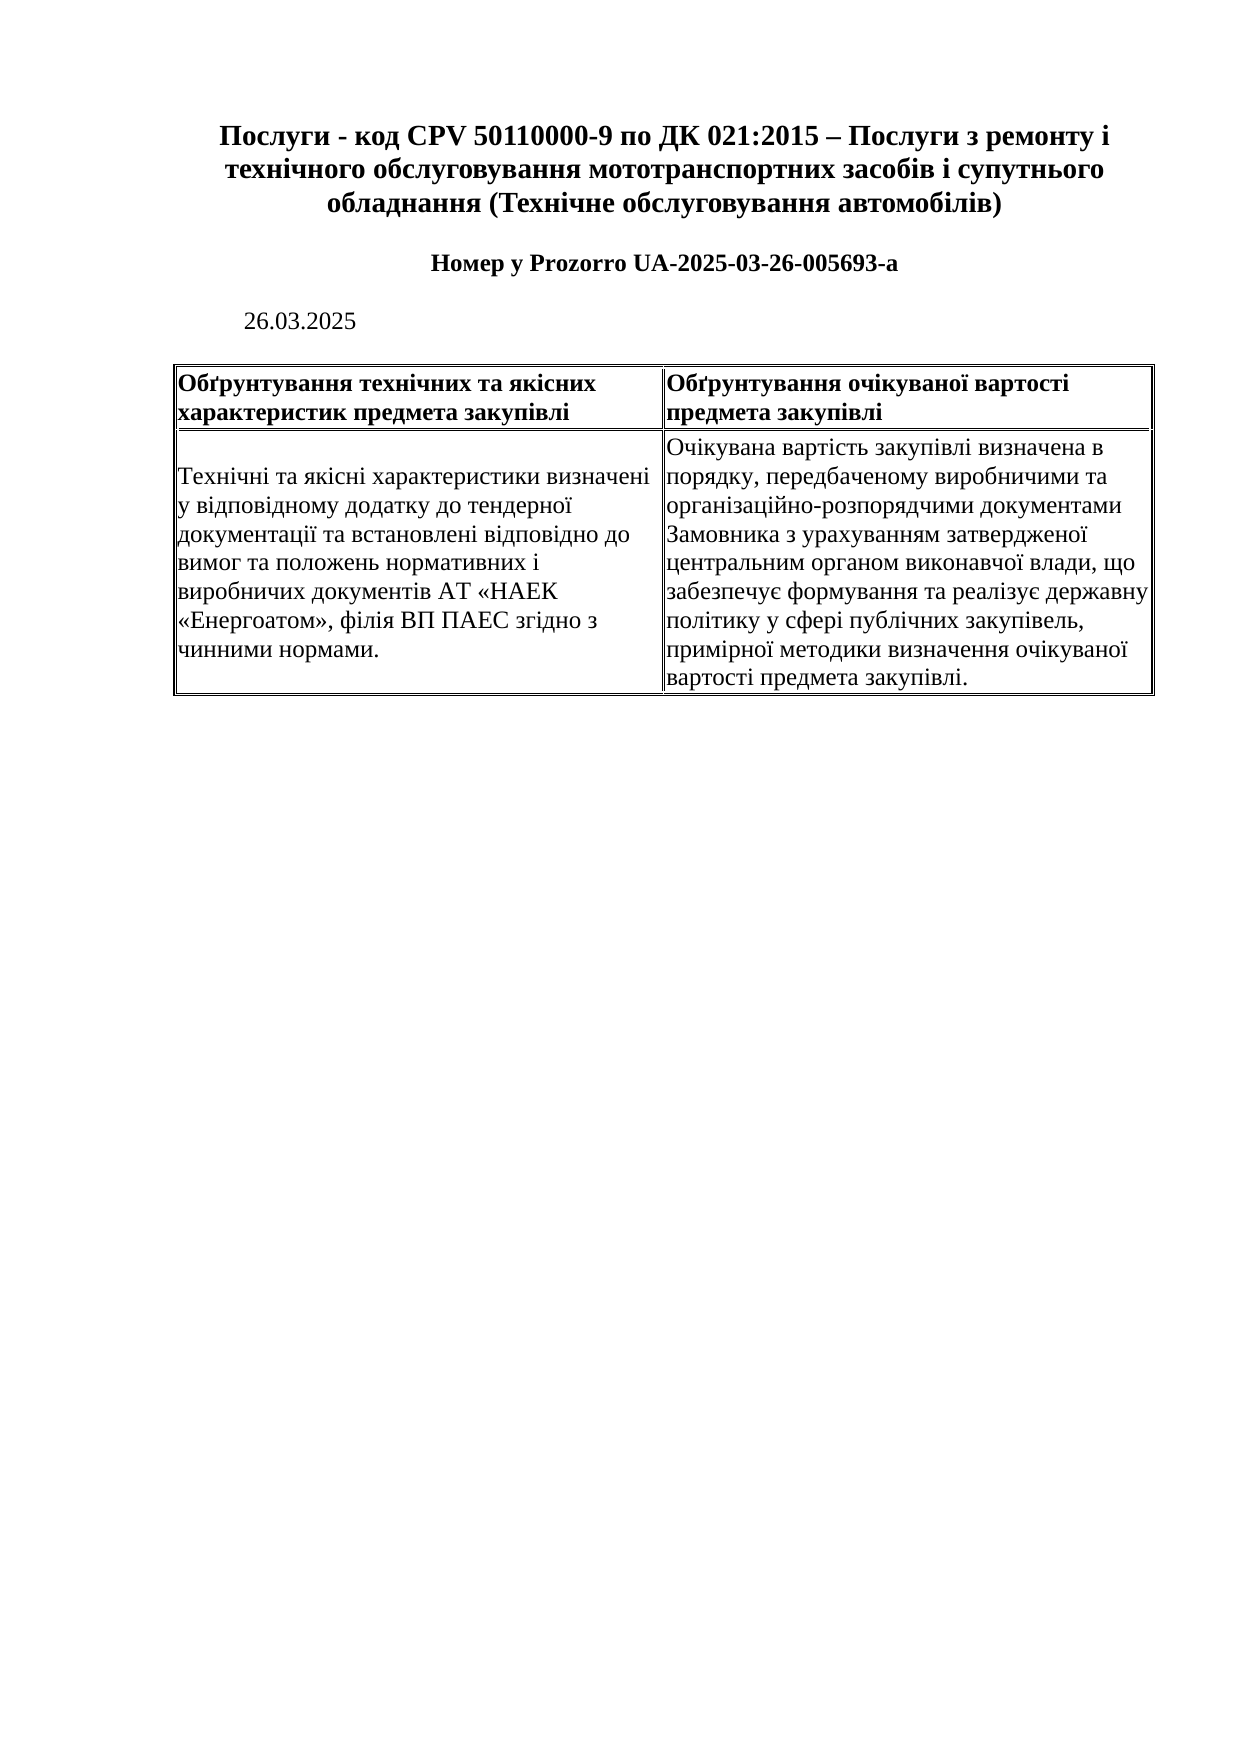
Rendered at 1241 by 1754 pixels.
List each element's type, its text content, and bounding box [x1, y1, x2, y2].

table_cell Технічні та якісні характеристики визначені у відповідному додатку до тендерної документації та встановлені відповідно до вимог та положень нормативних і виробничих документів АТ «НАЕК «Енергоатом», філія ВП ПАЕС згідно з чинними нормами. [175, 428, 664, 693]
text 26.03.2025 [177, 306, 1152, 334]
table_header Обґрунтування технічних та якісних характеристик предмета закупівлі [177, 367, 664, 428]
table_cell Очікувана вартість закупівлі визначена в порядку, передбаченому виробничими та організаційно-розпорядчими документами Замовника з урахуванням затвердженої центральним органом виконавчої влади, що забезпечує формування та реалізує державну політику у сфері публічних закупівель, примірної методики визначення очікуваної вартості предмета закупівлі. [664, 428, 1153, 693]
table_header Обґрунтування очікуваної вартості предмета закупівлі [664, 367, 1151, 428]
text Номер у Prozorro UA-2025-03-26-005693-a [177, 248, 1152, 277]
text Послуги - код CPV 50110000-9 по ДК 021:2015 – Послуги з ремонту і технічного обслуговування мототранспортних засобів і супутнього обладнання (Технічне обслуговування автомобілів) [177, 118, 1152, 219]
